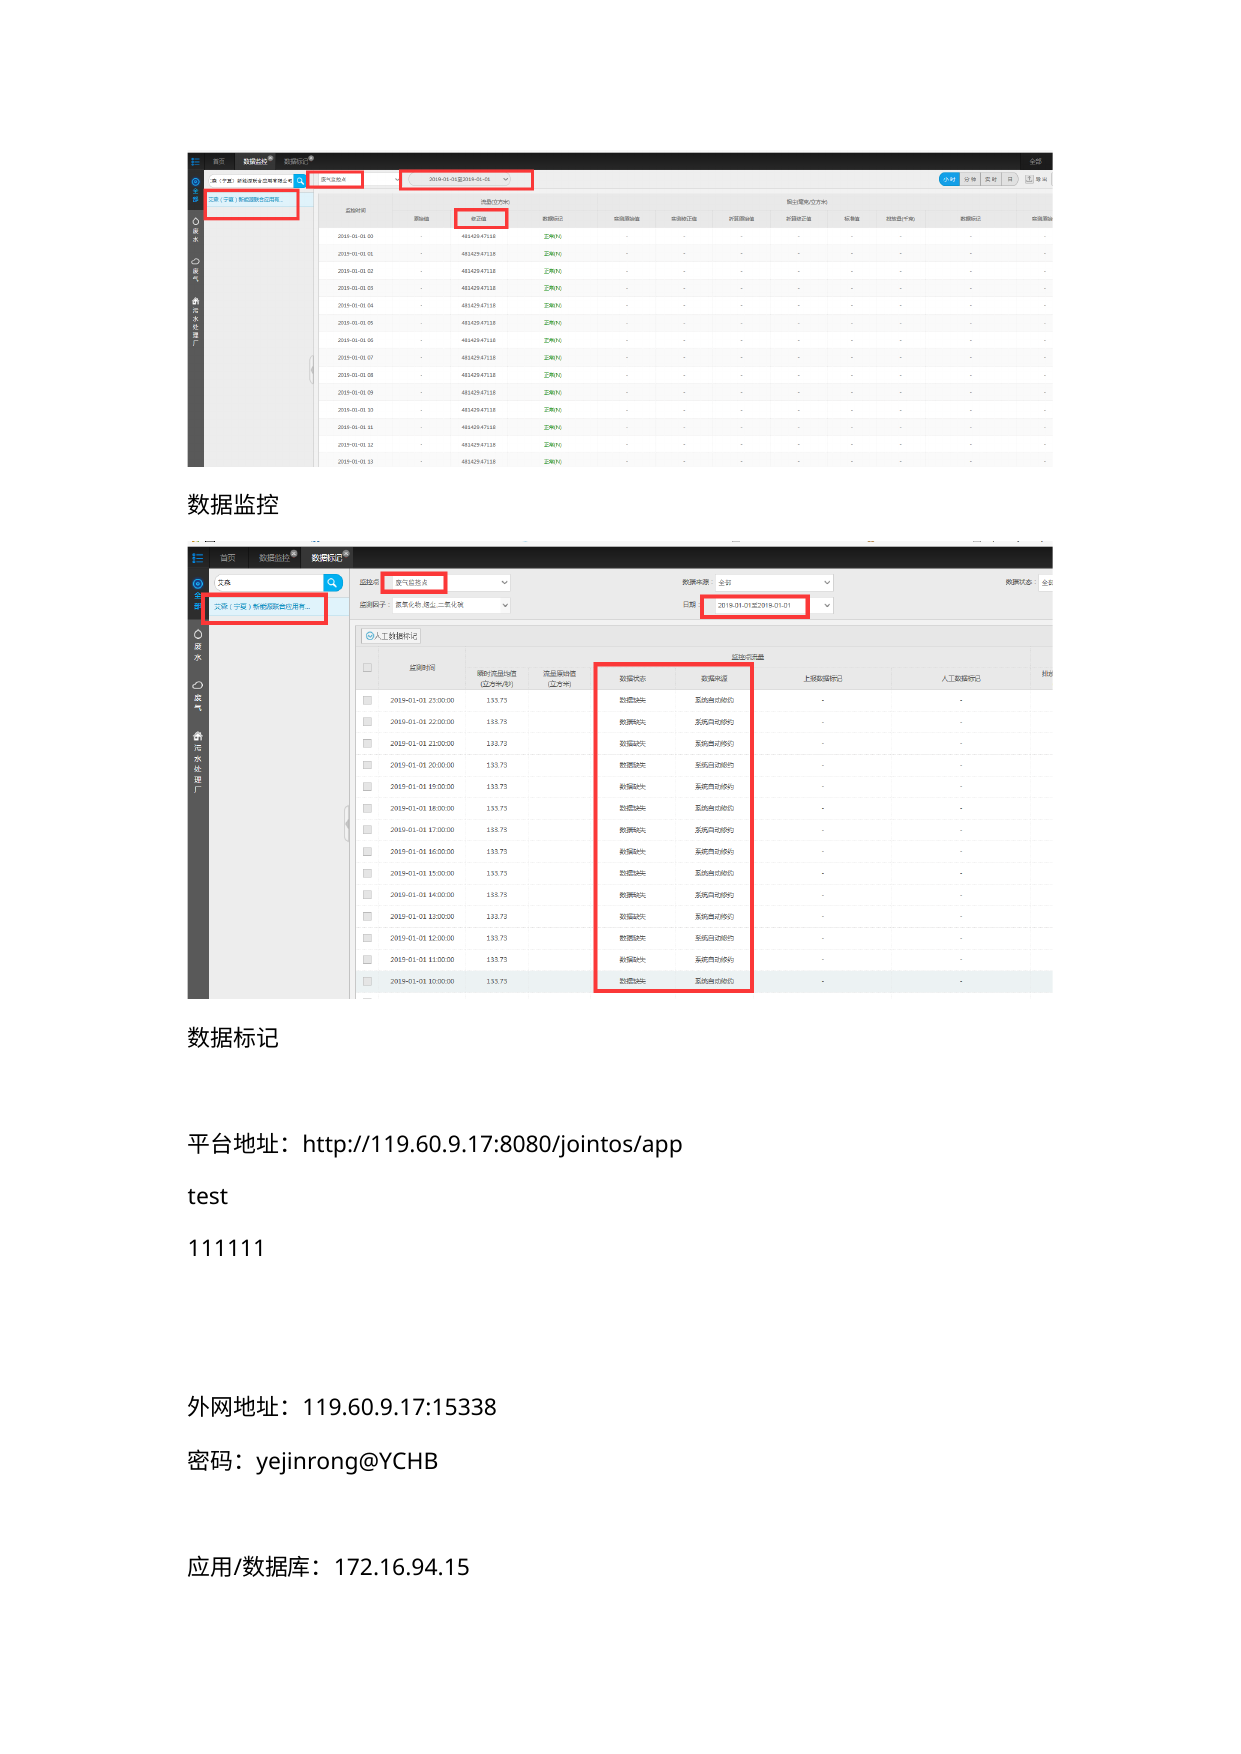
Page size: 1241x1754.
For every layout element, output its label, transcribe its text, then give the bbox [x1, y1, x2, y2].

text 111111 [187, 1232, 1053, 1263]
picture [187, 541, 1053, 999]
text test [187, 1180, 1053, 1211]
text 平台地址：http://119.60.9.17:8080/jointos/app [187, 1126, 1053, 1159]
text 数据标记 [187, 1020, 1053, 1053]
text 数据监控 [187, 487, 1053, 520]
text 外网地址：119.60.9.17:15338 [187, 1388, 1053, 1422]
text 应用/数据库：172.16.94.15 [187, 1549, 1053, 1582]
picture [187, 150, 1053, 467]
text 密码：yejinrong@YCHB [187, 1442, 1053, 1476]
